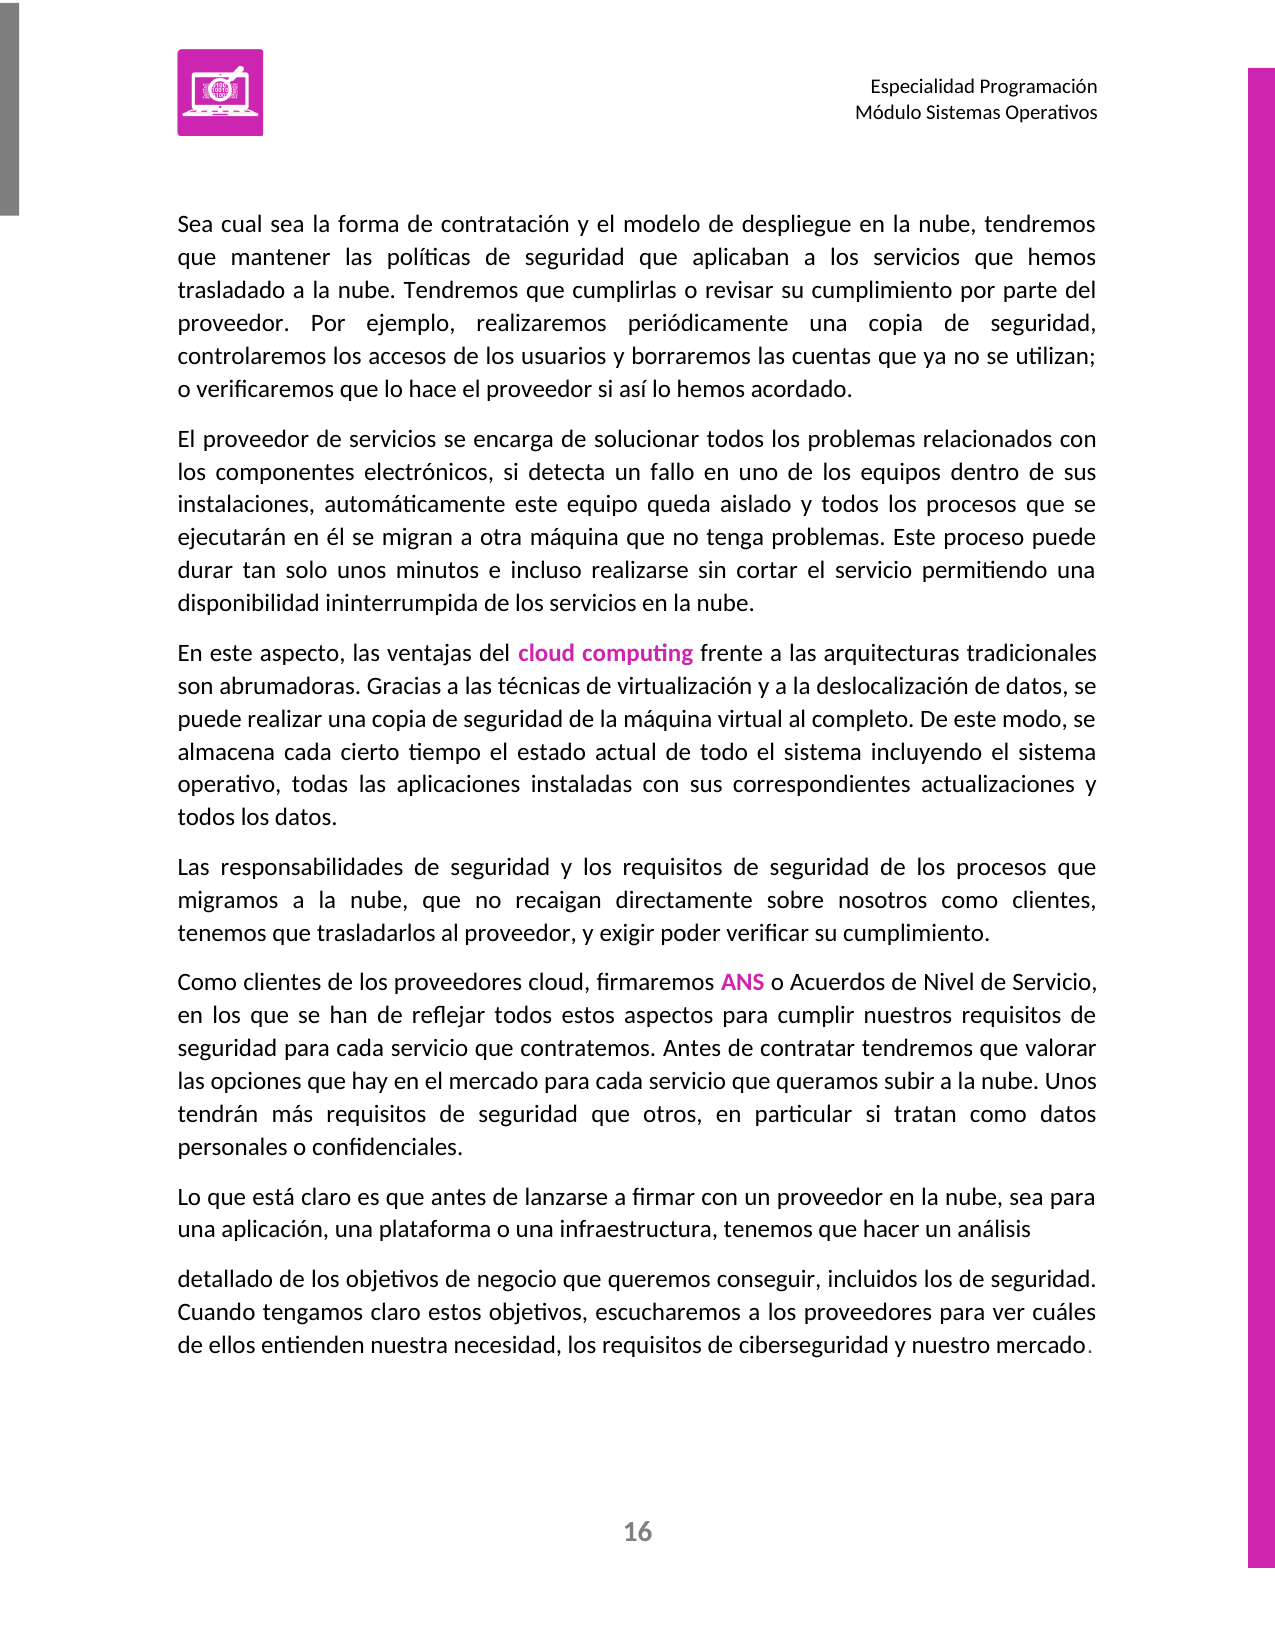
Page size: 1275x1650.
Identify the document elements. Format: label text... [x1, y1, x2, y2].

picture [177, 49, 264, 136]
text Lo que está claro es que antes de lanzarse a firmar con un proveedor en la nube, sea para una aplicación, una plataforma o una infraestructura, tenemos que hacer un análisis [177, 1181, 1098, 1244]
text Como clientes de los proveedores cloud, firmaremos ANS o Acuerdos de Nivel de Servicio, en los que se han de reflejar todos estos aspectos para cumplir nuestros requisitos de seguridad para cada servicio que contratemos. Antes de contratar tendremos que valorar las opciones que hay en el mercado para cada servicio que queramos subir a la nube. Unos tendrán más requisitos de seguridad que otros, en particular si tratan como datos personales o confidenciales. [177, 967, 1098, 1162]
text En este aspecto, las ventajas del cloud computing frente a las arquitecturas tradicionales son abrumadoras. Gracias a las técnicas de virtualización y a la deslocalización de datos, se puede realizar una copia de seguridad de la máquina virtual al completo. De este modo, se almacena cada cierto tiempo el estado actual de todo el sistema incluyendo el sistema operativo, todas las aplicaciones instaladas con sus correspondientes actualizaciones y todos los datos. [177, 637, 1098, 832]
text Las responsabilidades de seguridad y los requisitos de seguridad de los procesos que migramos a la nube, que no recaigan directamente sobre nosotros como clientes, tenemos que trasladarlos al proveedor, y exigir poder verificar su cumplimiento. [177, 851, 1098, 947]
text detallado de los objetivos de negocio que queremos conseguir, incluidos los de seguridad. Cuando tengamos claro estos objetivos, escucharemos a los proveedores para ver cuáles de ellos entienden nuestra necesidad, los requisitos de ciberseguridad y nuestro mercado. [177, 1263, 1098, 1359]
text El proveedor de servicios se encarga de solucionar todos los problemas relacionados con los componentes electrónicos, si detecta un fallo en uno de los equipos dentro de sus instalaciones, automáticamente este equipo queda aislado y todos los procesos que se ejecutarán en él se migran a otra máquina que no tenga problemas. Este proceso puede durar tan solo unos minutos e incluso realizarse sin cortar el servicio permitiendo una disponibilidad ininterrumpida de los servicios en la nube. [177, 423, 1098, 618]
text Sea cual sea la forma de contratación y el modelo de despliegue en la nube, tendremos que mantener las políticas de seguridad que aplicaban a los servicios que hemos trasladado a la nube. Tendremos que cumplirlas o revisar su cumplimiento por parte del proveedor. Por ejemplo, realizaremos periódicamente una copia de seguridad, controlaremos los accesos de los usuarios y borraremos las cuentas que ya no se utilizan; o verificaremos que lo hace el proveedor si así lo hemos acordado. [177, 209, 1098, 404]
